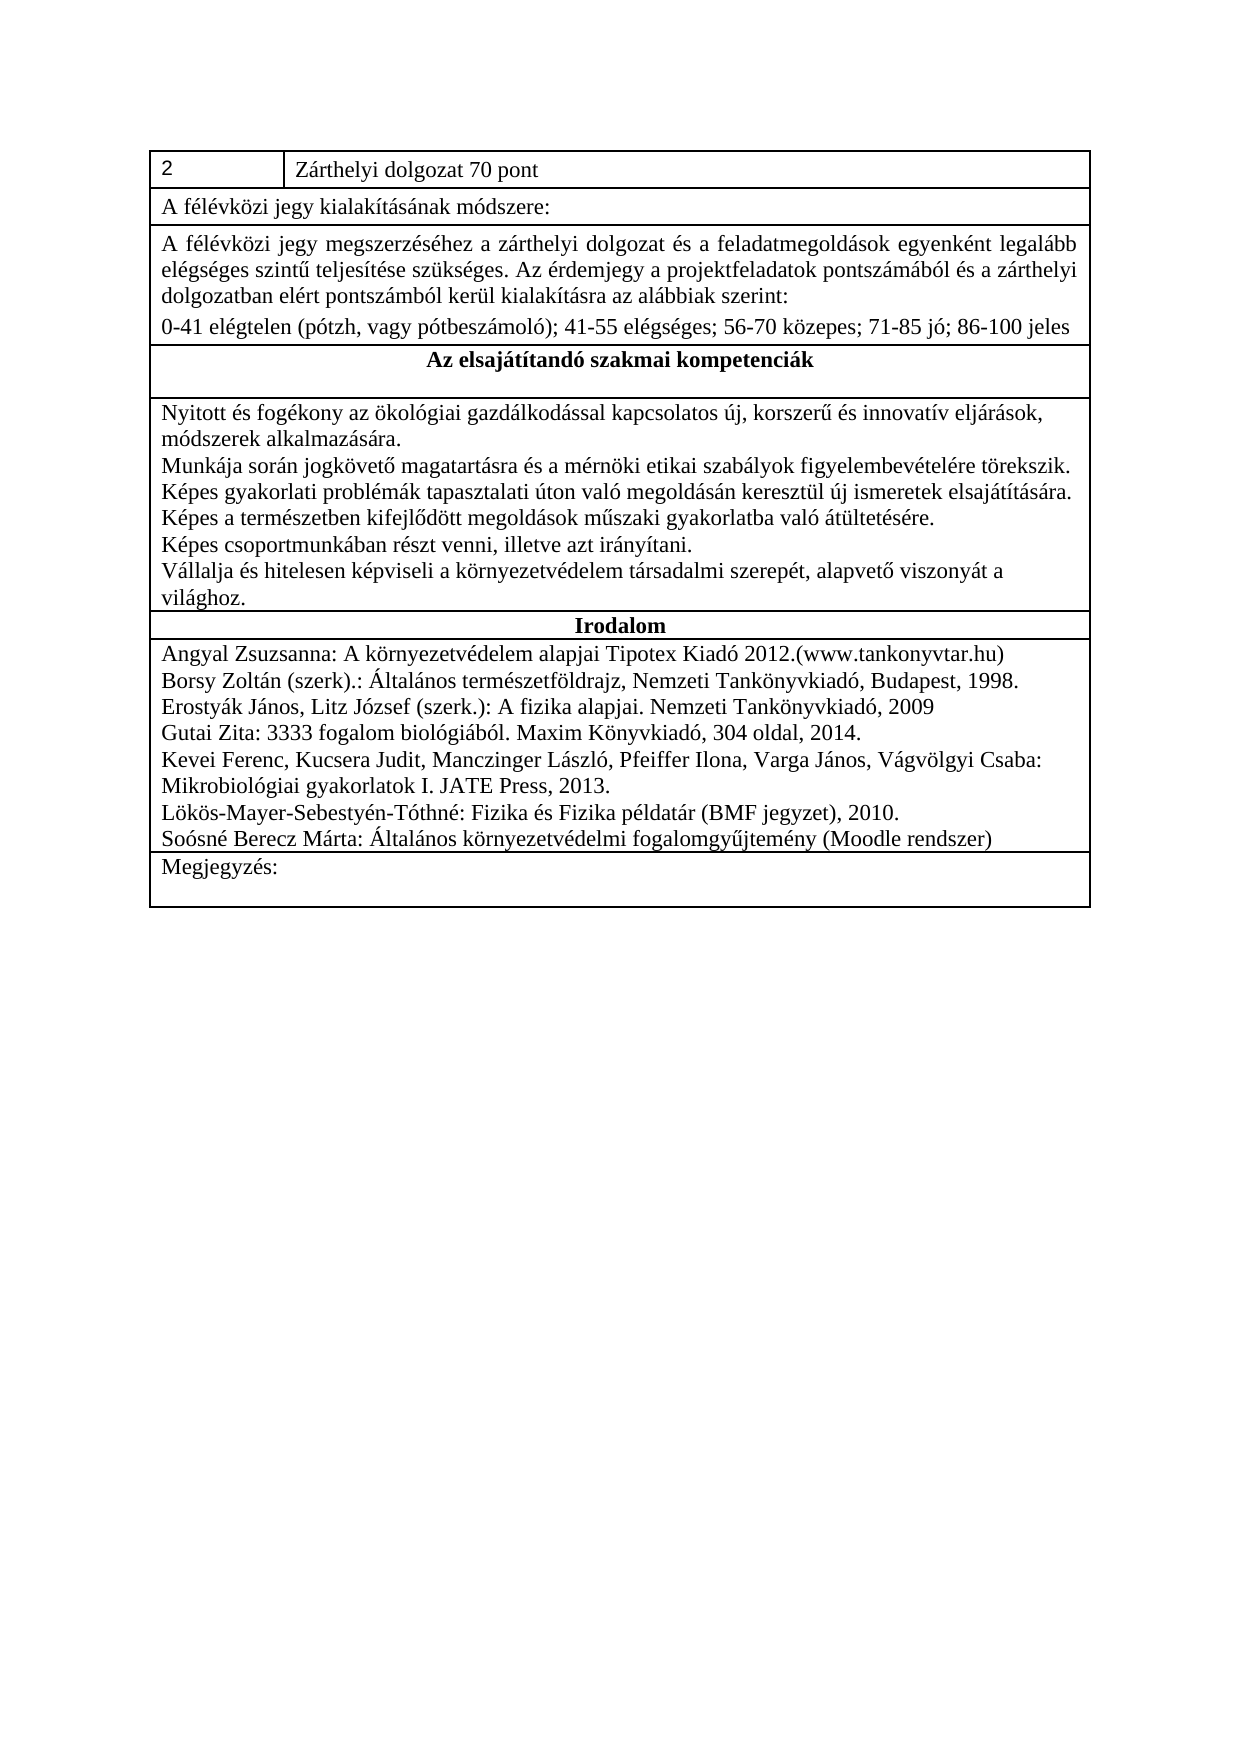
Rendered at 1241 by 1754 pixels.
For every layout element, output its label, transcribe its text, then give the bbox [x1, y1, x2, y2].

table_cell Megjegyzés: [151, 853, 1089, 906]
table_cell Irodalom [151, 612, 1089, 638]
table_cell Nyitott és fogékony az ökológiai gazdálkodással kapcsolatos új, korszerű és innovatív eljárások, módszerek alkalmazására. Munkája során jogkövető magatartásra és a mérnöki etikai szabályok figyelembevételére törekszik. Képes gyakorlati problémák tapasztalati úton való megoldásán keresztül új ismeretek elsajátítására. Képes a természetben kifejlődött megoldások műszaki gyakorlatba való átültetésére. Képes csoportmunkában részt venni, illetve azt irányítani. Vállalja és hitelesen képviseli a környezetvédelem társadalmi szerepét, alapvető viszonyát a világhoz. [151, 399, 1089, 610]
table_cell A félévközi jegy kialakításának módszere: [151, 189, 1089, 223]
table_cell Az elsajátítandó szakmai kompetenciák [151, 346, 1089, 397]
table_cell 2 [151, 152, 283, 187]
table_cell A félévközi jegy megszerzéséhez a zárthelyi dolgozat és a feladatmegoldások egyenként legalább elégséges szintű teljesítése szükséges. Az érdemjegy a projektfeladatok pontszámából és a zárthelyi dolgozatban elért pontszámból kerül kialakításra az alábbiak szerint: 0-41 elégtelen (pótzh, vagy pótbeszámoló); 41-55 elégséges; 56-70 közepes; 71-85 jó; 86-100 jeles [151, 226, 1089, 343]
table_cell Zárthelyi dolgozat 70 pont [285, 152, 1089, 187]
table_cell Angyal Zsuzsanna: A környezetvédelem alapjai Tipotex Kiadó 2012.(www.tankonyvtar.hu) Borsy Zoltán (szerk).: Általános természetföldrajz, Nemzeti Tankönyvkiadó, Budapest, 1998. Erostyák János, Litz József (szerk.): A fizika alapjai. Nemzeti Tankönyvkiadó, 2009 Gutai Zita: 3333 fogalom biológiából. Maxim Könyvkiadó, 304 oldal, 2014. Kevei Ferenc, Kucsera Judit, Manczinger László, Pfeiffer Ilona, Varga János, Vágvölgyi Csaba: Mikrobiológiai gyakorlatok I. JATE Press, 2013. Lökös-Mayer-Sebestyén-Tóthné: Fizika és Fizika példatár (BMF jegyzet), 2010. Soósné Berecz Márta: Általános környezetvédelmi fogalomgyűjtemény (Moodle rendszer) [151, 640, 1089, 851]
